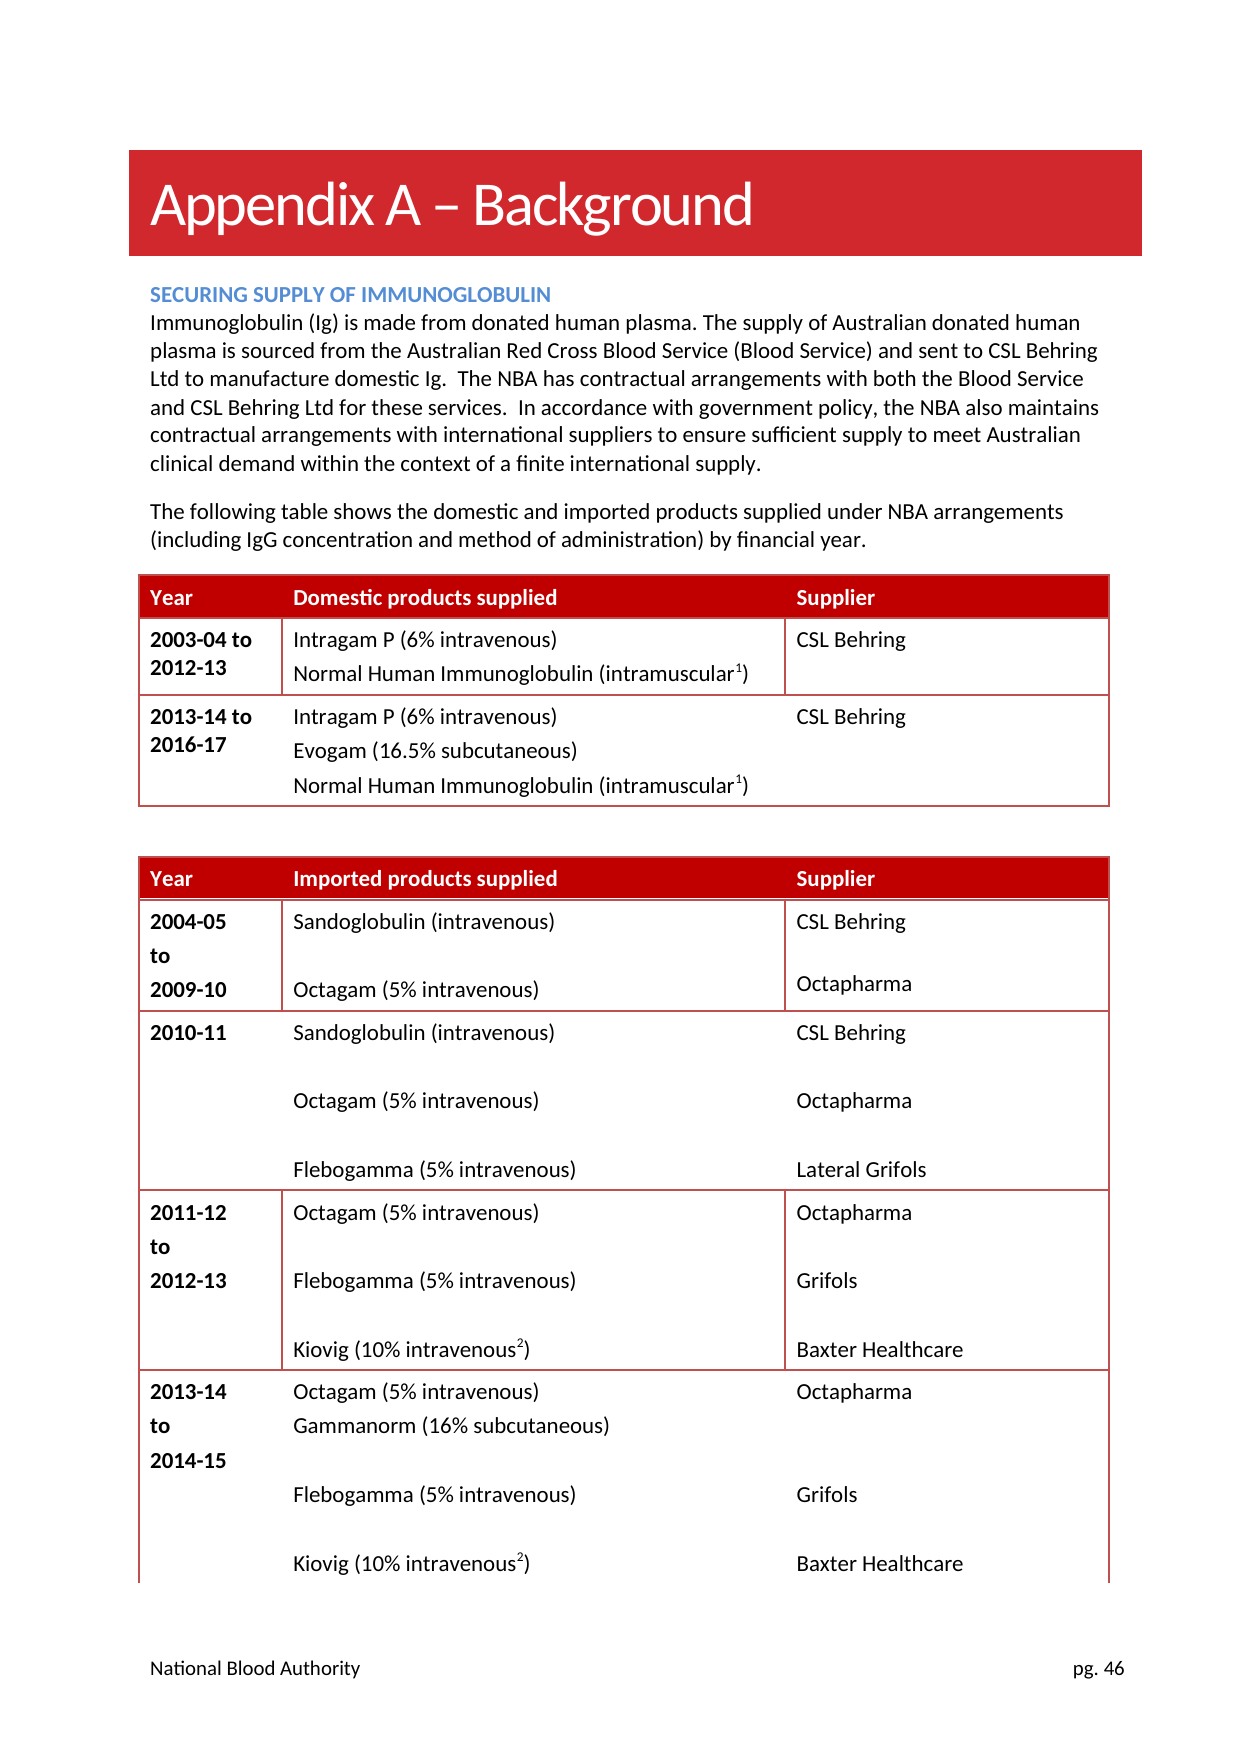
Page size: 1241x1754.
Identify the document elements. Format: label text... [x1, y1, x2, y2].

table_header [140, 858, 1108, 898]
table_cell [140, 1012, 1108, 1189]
subtitle Appendix A – Background [142, 163, 1130, 243]
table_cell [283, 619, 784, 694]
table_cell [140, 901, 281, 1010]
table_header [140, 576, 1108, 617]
text The following table shows the domestic and imported products supplied under NBA arrangements (including IgG concentration and method of administration) by financial year. [150, 497, 1122, 553]
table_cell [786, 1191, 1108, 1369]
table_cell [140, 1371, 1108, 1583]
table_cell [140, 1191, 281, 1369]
text Securing supply of Immunoglobulin [150, 281, 1122, 308]
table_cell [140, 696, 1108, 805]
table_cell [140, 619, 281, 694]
text Immunoglobulin (Ig) is made from donated human plasma. The supply of Australian donated human plasma is sourced from the Australian Red Cross Blood Service (Blood Service) and sent to CSL Behring Ltd to manufacture domestic Ig. The NBA has contractual arrangements with both the Blood Service and CSL Behring Ltd for these services. In accordance with government policy, the NBA also maintains contractual arrangements with international suppliers to ensure sufficient supply to meet Australian clinical demand within the context of a finite international supply. [150, 308, 1122, 477]
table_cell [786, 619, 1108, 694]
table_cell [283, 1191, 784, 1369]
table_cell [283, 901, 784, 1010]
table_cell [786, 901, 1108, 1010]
